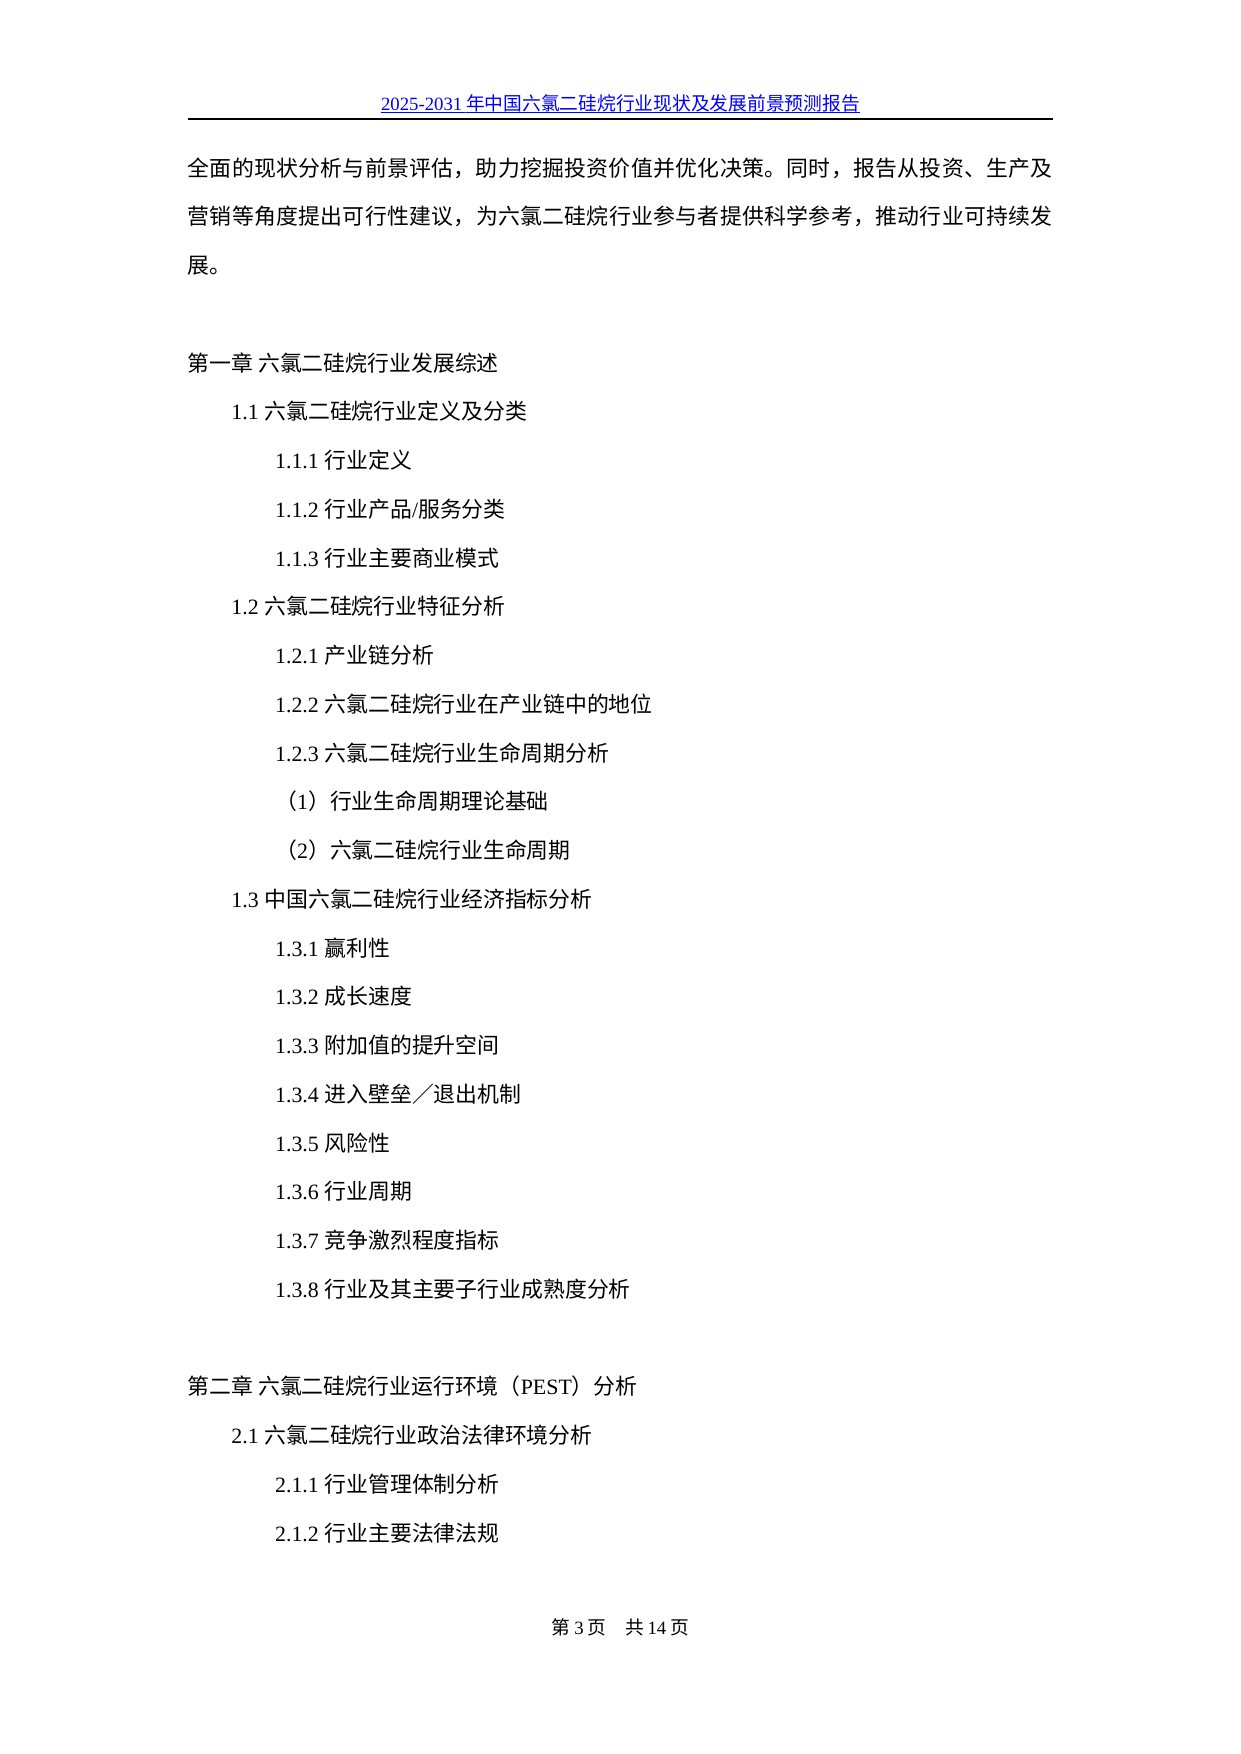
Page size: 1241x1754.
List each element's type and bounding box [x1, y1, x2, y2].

text [187, 150, 1053, 1548]
